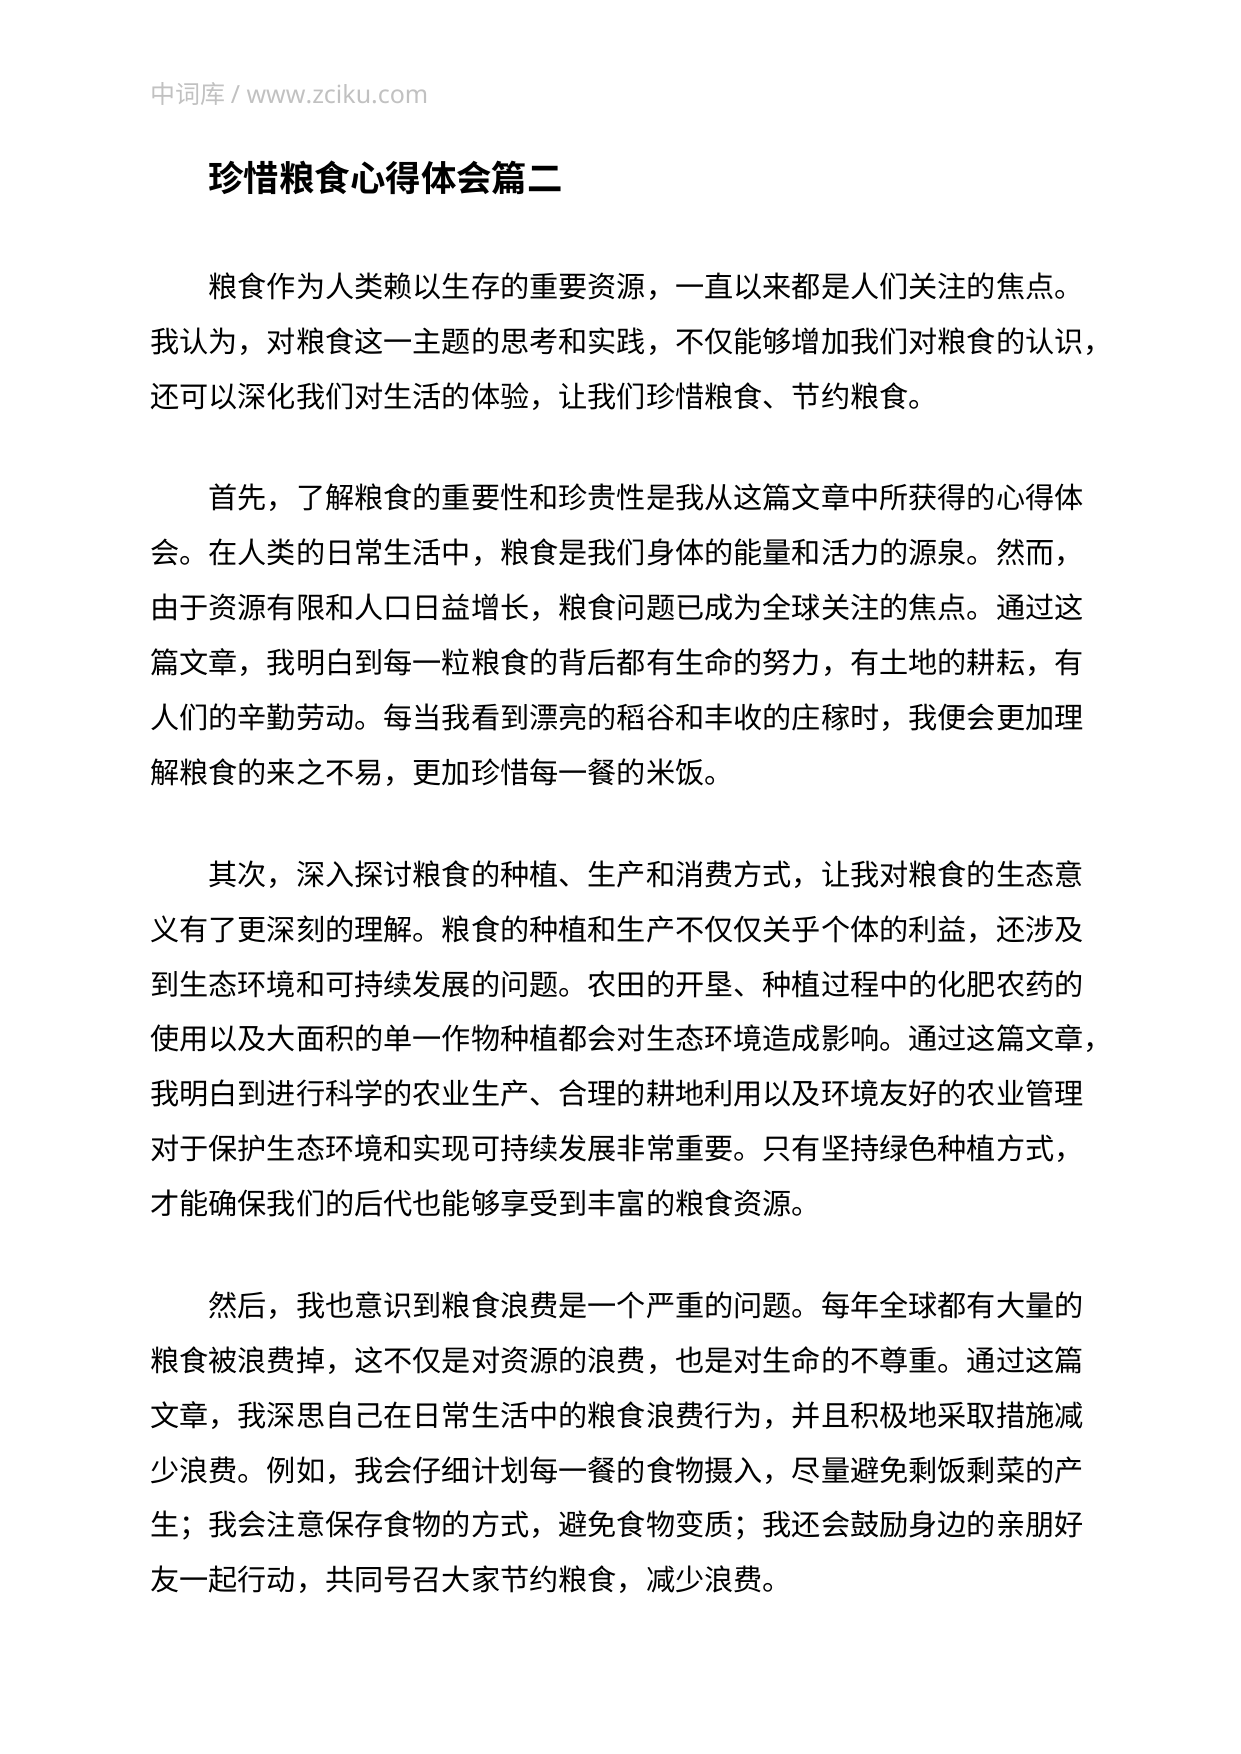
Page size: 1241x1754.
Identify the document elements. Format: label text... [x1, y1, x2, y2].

text 粮食作为人类赖以生存的重要资源，一直以来都是人们关注的焦点。我认为，对粮食这一主题的思考和实践，不仅能够增加我们对粮食的认识，还可以深化我们对生活的体验，让我们珍惜粮食、节约粮食。 [150, 263, 1090, 416]
text 然后，我也意识到粮食浪费是一个严重的问题。每年全球都有大量的粮食被浪费掉，这不仅是对资源的浪费，也是对生命的不尊重。通过这篇文章，我深思自己在日常生活中的粮食浪费行为，并且积极地采取措施减少浪费。例如，我会仔细计划每一餐的食物摄入，尽量避免剩饭剩菜的产生；我会注意保存食物的方式，避免食物变质；我还会鼓励身边的亲朋好友一起行动，共同号召大家节约粮食，减少浪费。 [150, 1282, 1090, 1599]
text 珍惜粮食心得体会篇二 [150, 150, 1090, 201]
text 首先，了解粮食的重要性和珍贵性是我从这篇文章中所获得的心得体会。在人类的日常生活中，粮食是我们身体的能量和活力的源泉。然而，由于资源有限和人口日益增长，粮食问题已成为全球关注的焦点。通过这篇文章，我明白到每一粒粮食的背后都有生命的努力，有土地的耕耘，有人们的辛勤劳动。每当我看到漂亮的稻谷和丰收的庄稼时，我便会更加理解粮食的来之不易，更加珍惜每一餐的米饭。 [150, 475, 1090, 792]
text 其次，深入探讨粮食的种植、生产和消费方式，让我对粮食的生态意义有了更深刻的理解。粮食的种植和生产不仅仅关乎个体的利益，还涉及到生态环境和可持续发展的问题。农田的开垦、种植过程中的化肥农药的使用以及大面积的单一作物种植都会对生态环境造成影响。通过这篇文章，我明白到进行科学的农业生产、合理的耕地利用以及环境友好的农业管理对于保护生态环境和实现可持续发展非常重要。只有坚持绿色种植方式，才能确保我们的后代也能够享受到丰富的粮食资源。 [150, 851, 1090, 1223]
